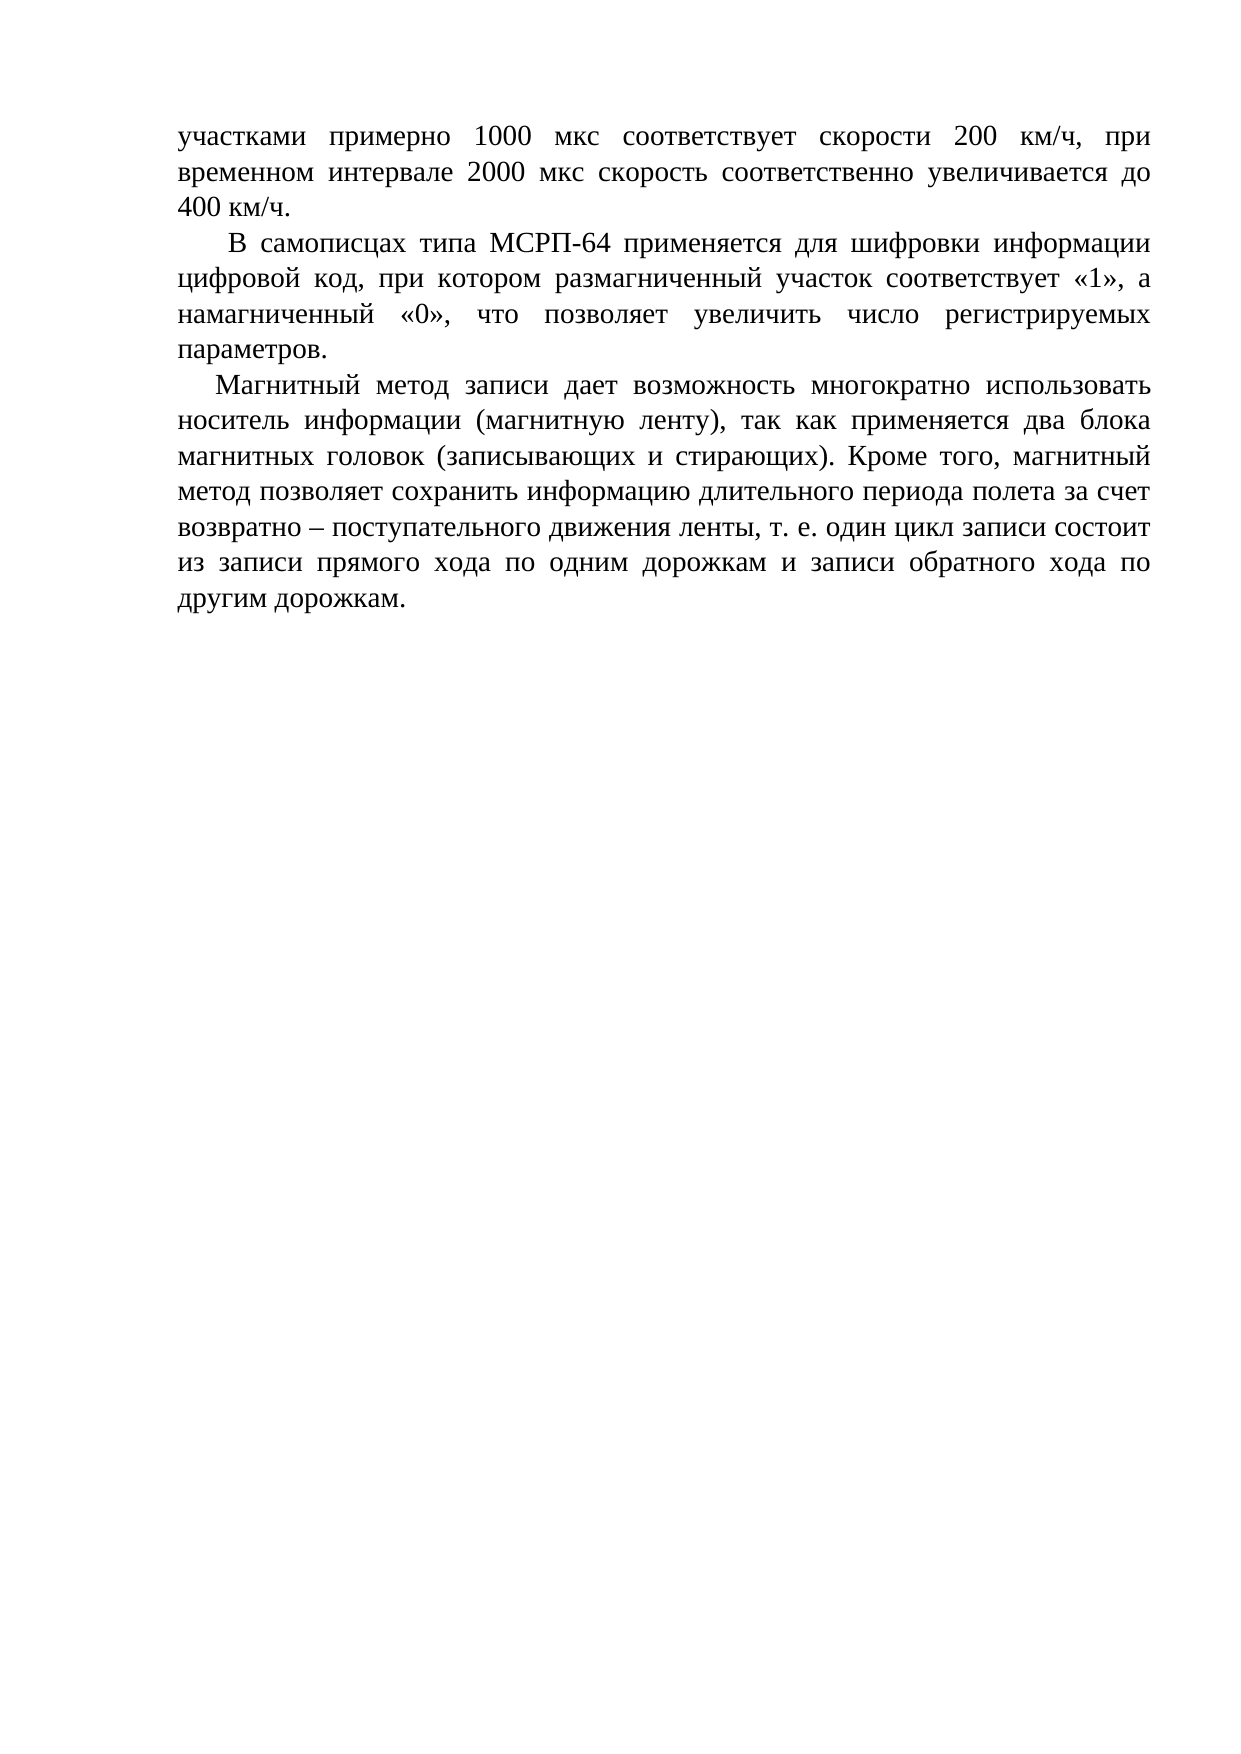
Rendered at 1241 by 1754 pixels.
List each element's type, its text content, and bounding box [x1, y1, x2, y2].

list В самописцах типа МСРП-64 применяется для шифровки информации цифровой код, при котором размагниченный участок соответствует «1», а намагниченный «0», что позволяет увеличить число регистрируемых параметров. [177, 225, 1152, 365]
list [177, 118, 1152, 223]
list Магнитный метод записи дает возможность многократно использовать носитель информации (магнитную ленту), так как применяется два блока магнитных головок (записывающих и стирающих). Кроме того, магнитный метод позволяет сохранить информацию длительного периода полета за счет возвратно – поступательного движения ленты, т. е. один цикл записи состоит из записи прямого хода по одним дорожкам и записи обратного хода по другим дорожкам. [177, 367, 1152, 613]
